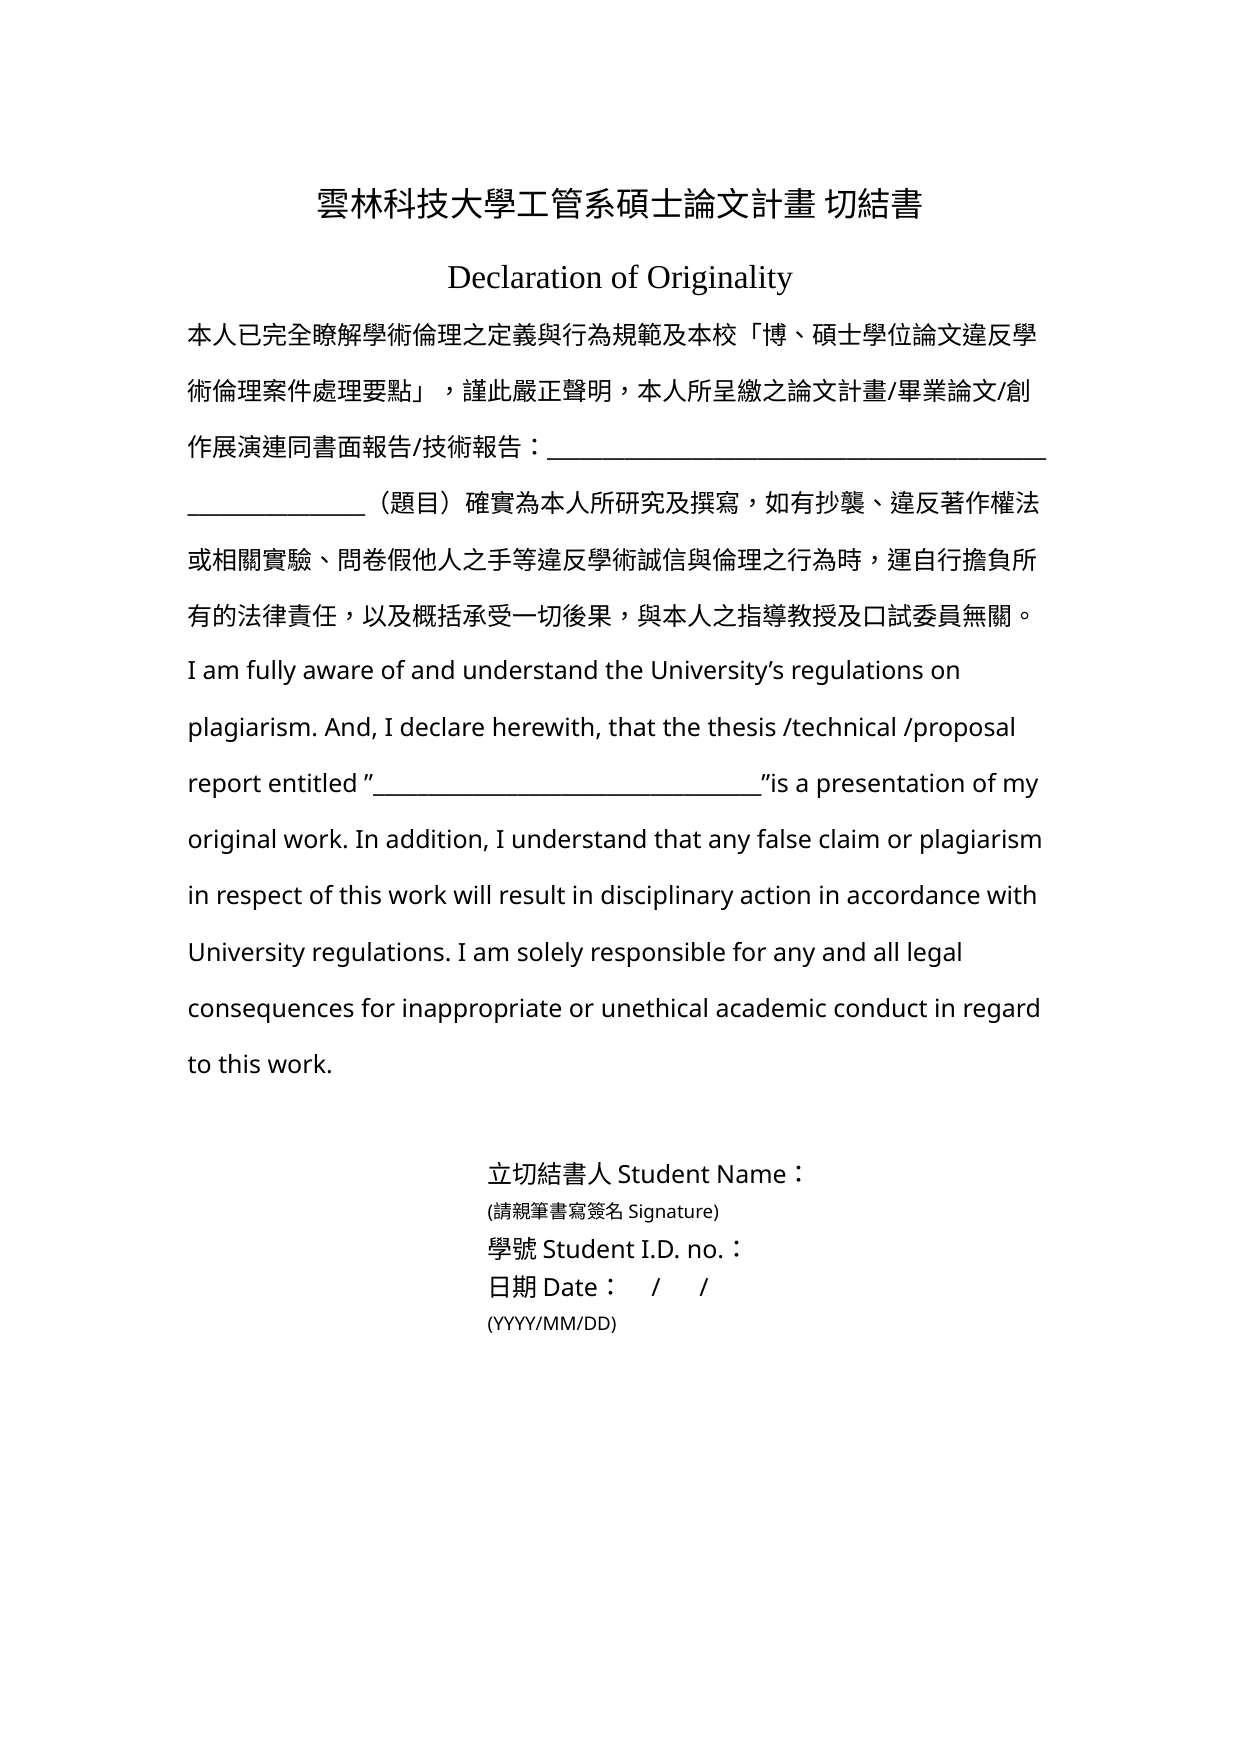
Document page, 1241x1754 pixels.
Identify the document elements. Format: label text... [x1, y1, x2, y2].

text (請親筆書寫簽名Signature) [437, 1192, 1053, 1229]
text 學號Student I.D. no.： [437, 1229, 1053, 1267]
text I am fully aware of and understand the University’s regulations on plagiarism. And, I declare herewith, that the thesis /technical /proposal report entitled ”___________________________________”is a presentation of my original work. In addition, I understand that any false claim or plagiarism in respect of this work will result in disciplinary action in accordance with University regulations. I am solely responsible for any and all legal consequences for inappropriate or unethical academic conduct in regard to this work. [187, 651, 1053, 1083]
text Declaration of Originality [187, 239, 1053, 314]
text 本人已完全瞭解學術倫理之定義與行為規範及本校「博、碩士學位論文違反學術倫理案件處理要點」，謹此嚴正聲明，本人所呈繳之論文計畫/畢業論文/創作展演連同書面報告/技術報告：_____________________________________________________________（題目）確實為本人所研究及撰寫，如有抄襲、違反著作權法或相關實驗、問卷假他人之手等違反學術誠信與倫理之行為時，運自行擔負所有的法律責任，以及概括承受一切後果，與本人之指導教授及口試委員無關。 [187, 314, 1053, 633]
text (YYYY/MM/DD) [437, 1304, 1053, 1342]
text 日期Date： / / [487, 1267, 1053, 1304]
text 雲林科技大學工管系碩士論文計畫 切結書 [187, 164, 1053, 239]
text 立切結書人Student Name： [437, 1154, 1053, 1192]
